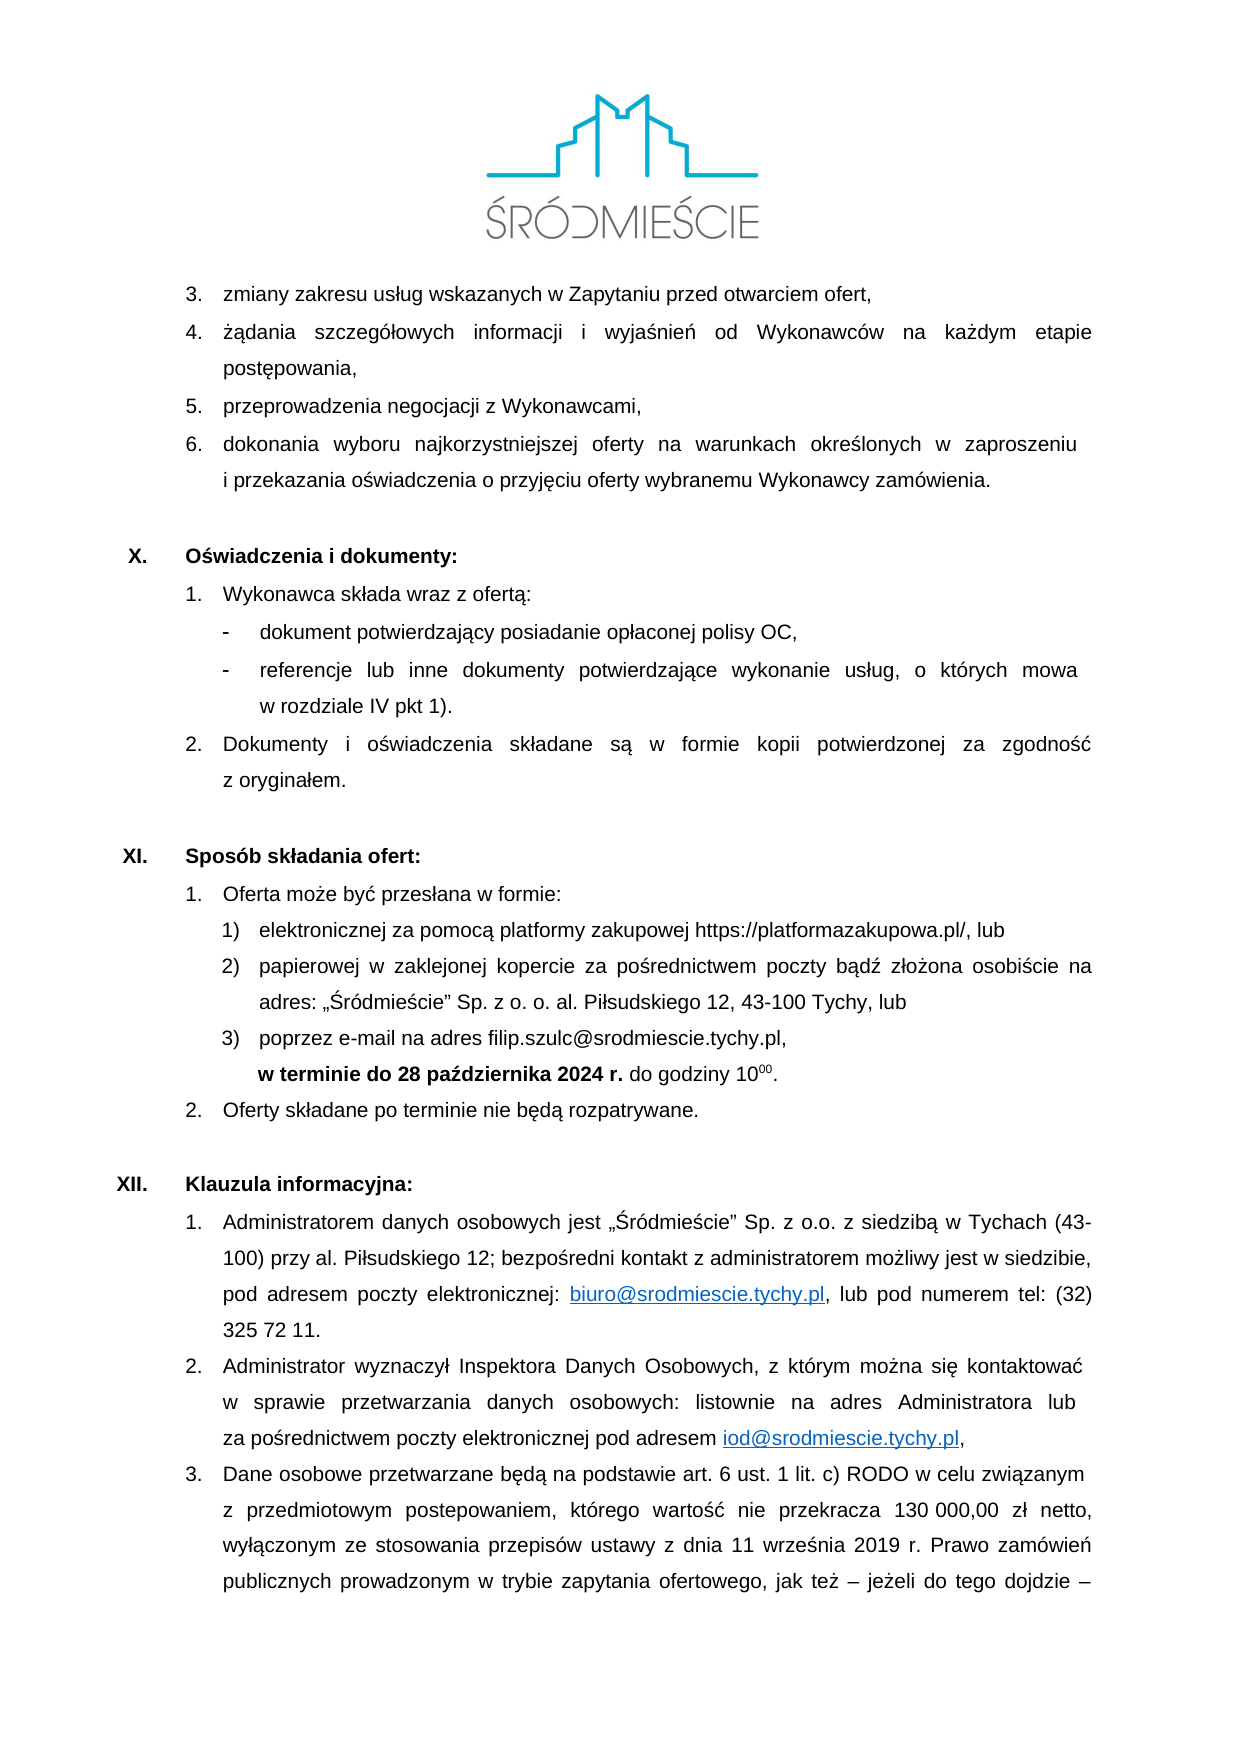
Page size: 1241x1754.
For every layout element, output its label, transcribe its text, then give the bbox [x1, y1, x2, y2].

list Sposób składania ofert: [148, 844, 1093, 868]
list papierowej w zaklejonej kopercie za pośrednictwem poczty bądź złożona osobiście na adres: „Śródmieście” Sp. z o. o. al. Piłsudskiego 12, 43-100 Tychy, lub [221, 954, 1093, 1014]
list elektronicznej za pomocą platformy zakupowej https://platformazakupowa.pl/, lub [221, 918, 1093, 942]
list poprzez e-mail na adres filip.szulc@srodmiescie.tychy.pl, [221, 1026, 1093, 1050]
list dokument potwierdzający posiadanie opłaconej polisy OC, [222, 620, 1093, 644]
list żądania szczegółowych informacji i wyjaśnień od Wykonawców na każdym etapie postępowania, [185, 320, 1093, 380]
list dokonania wyboru najkorzystniejszej oferty na warunkach określonych w zaproszeniu i przekazania oświadczenia o przyjęciu oferty wybranemu Wykonawcy zamówienia. [185, 432, 1093, 492]
list przeprowadzenia negocjacji z Wykonawcami, [185, 394, 1093, 418]
list Dokumenty i oświadczenia składane są w formie kopii potwierdzonej za zgodność z oryginałem. [185, 732, 1093, 792]
list Oferty składane po terminie nie będą rozpatrywane. [185, 1098, 1093, 1122]
list zmiany zakresu usług wskazanych w Zapytaniu przed otwarciem ofert, [185, 282, 1093, 306]
picture [450, 73, 790, 282]
text w terminie do 28 października 2024 r. do godziny 1000. [184, 1062, 1093, 1086]
list Oświadczenia i dokumenty: [148, 544, 1093, 568]
list Administratorem danych osobowych jest „Śródmieście” Sp. z o.o. z siedzibą w Tychach (43-100) przy al. Piłsudskiego 12; bezpośredni kontakt z administratorem możliwy jest w siedzibie, pod adresem poczty elektronicznej: biuro@srodmiescie.tychy.pl, lub pod numerem tel: (32) 325 72 11. [185, 1210, 1093, 1342]
list Oferta może być przesłana w formie: [185, 882, 1093, 906]
list referencje lub inne dokumenty potwierdzające wykonanie usług, o których mowa w rozdziale IV pkt 1). [222, 658, 1093, 718]
list Klauzula informacyjna: [148, 1172, 1093, 1196]
list Wykonawca składa wraz z ofertą: [185, 582, 1093, 606]
list Administrator wyznaczył Inspektora Danych Osobowych, z którym można się kontaktować w sprawie przetwarzania danych osobowych: listownie na adres Administratora lub za pośrednictwem poczty elektronicznej pod adresem iod@srodmiescie.tychy.pl, [185, 1354, 1093, 1449]
